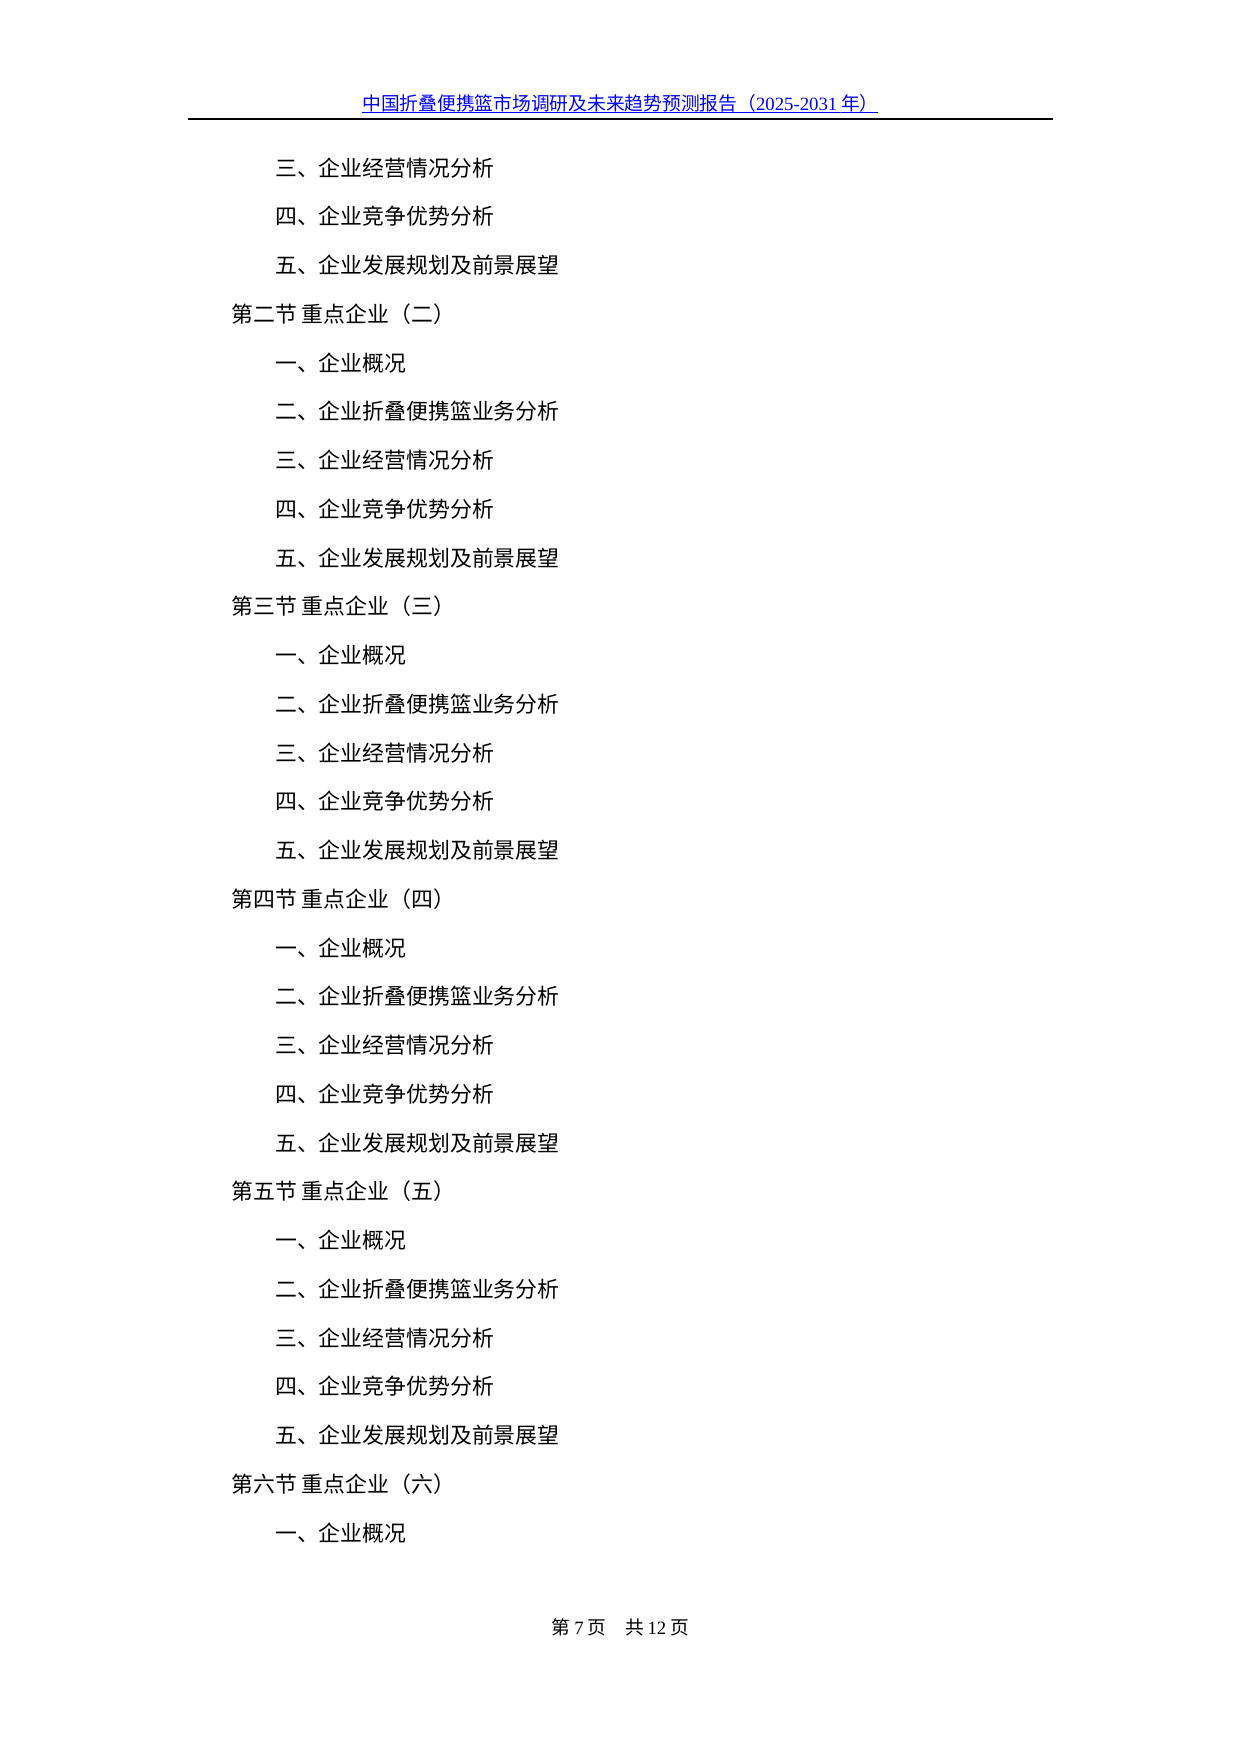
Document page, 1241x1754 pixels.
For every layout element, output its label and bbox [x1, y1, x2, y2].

text [187, 150, 1053, 1548]
